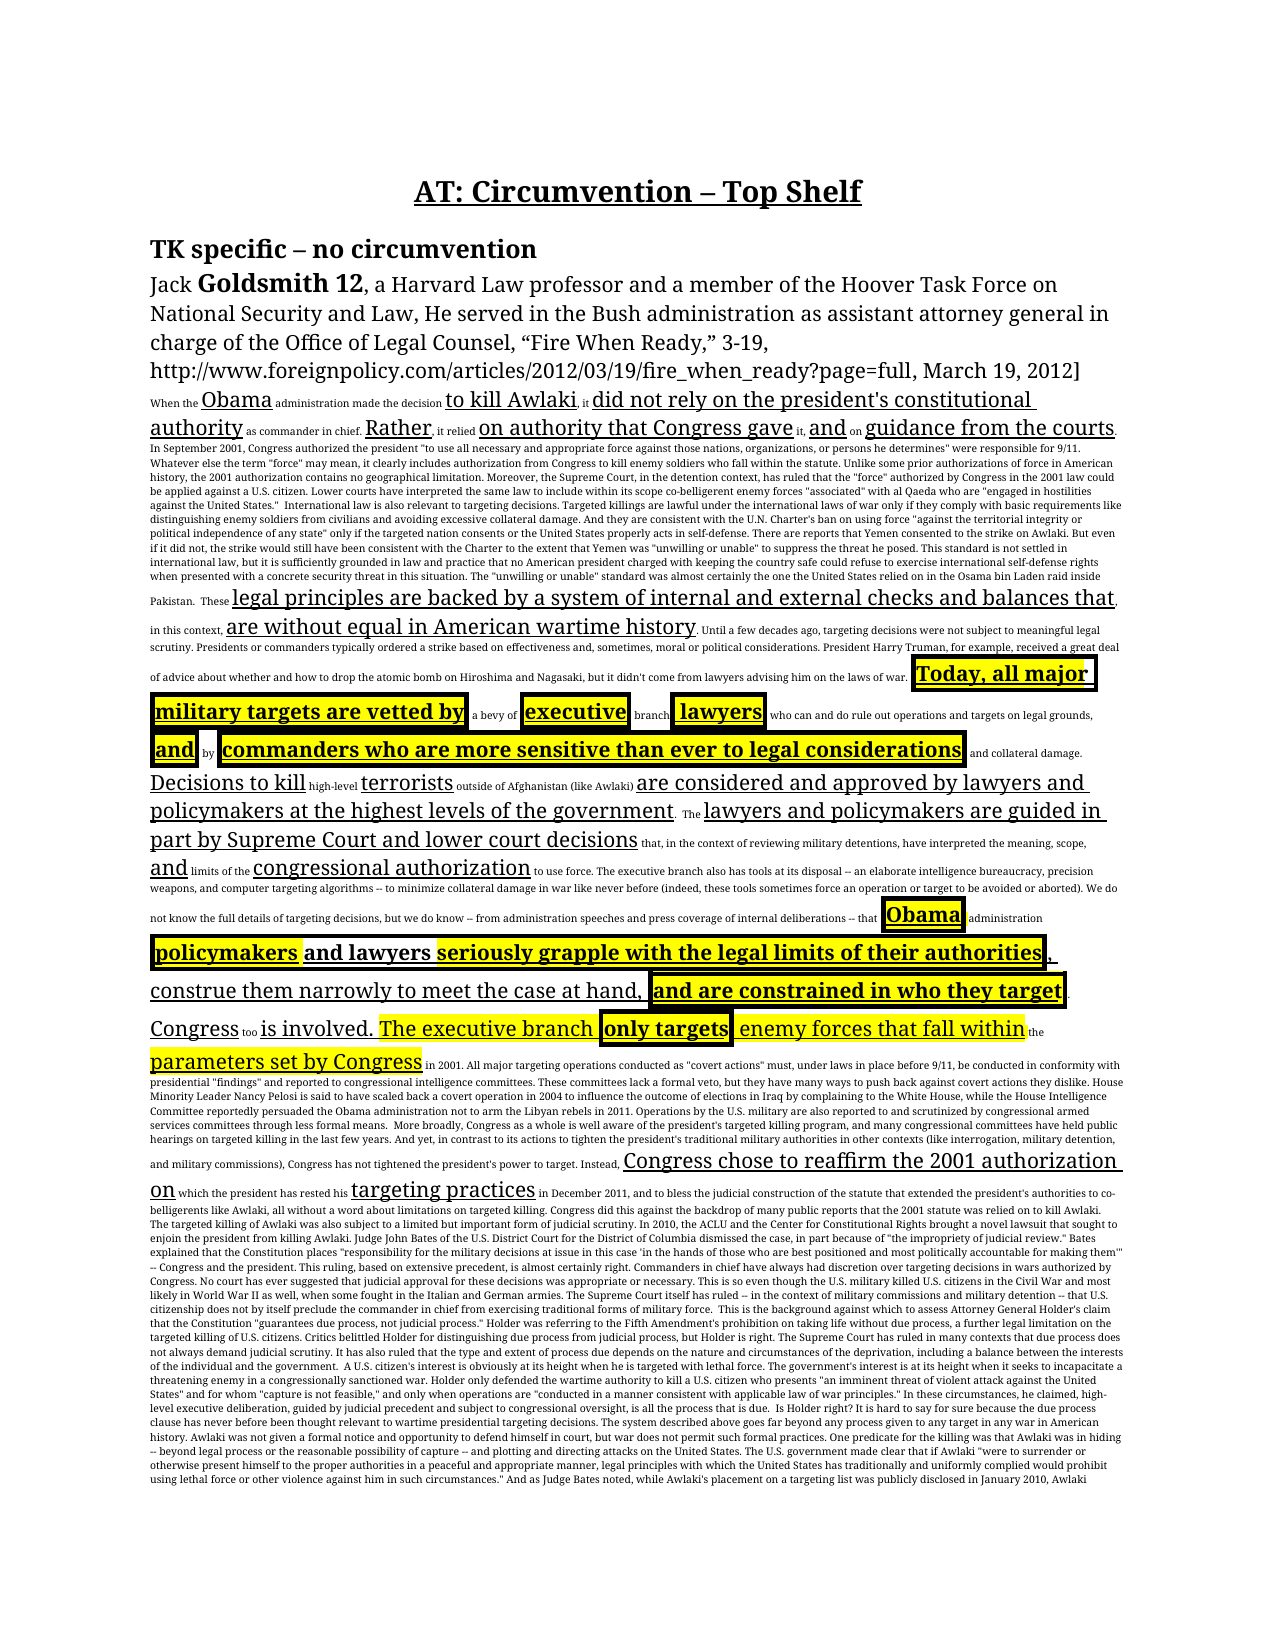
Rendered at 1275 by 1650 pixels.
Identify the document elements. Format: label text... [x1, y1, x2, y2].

text Jack Goldsmith 12, a Harvard Law professor and a member of the Hoover Task Force on National Security and Law, He served in the Bush administration as assistant attorney general in charge of the Office of Legal Counsel, “Fire When Ready,” 3-19, http://www.foreignpolicy.com/articles/2012/03/19/fire_when_ready?page=full, March 19, 2012] [150, 265, 1125, 385]
subtitle TK specific – no circumvention [150, 231, 1125, 265]
subtitle AT: Circumvention – Top Shelf [150, 171, 1125, 211]
